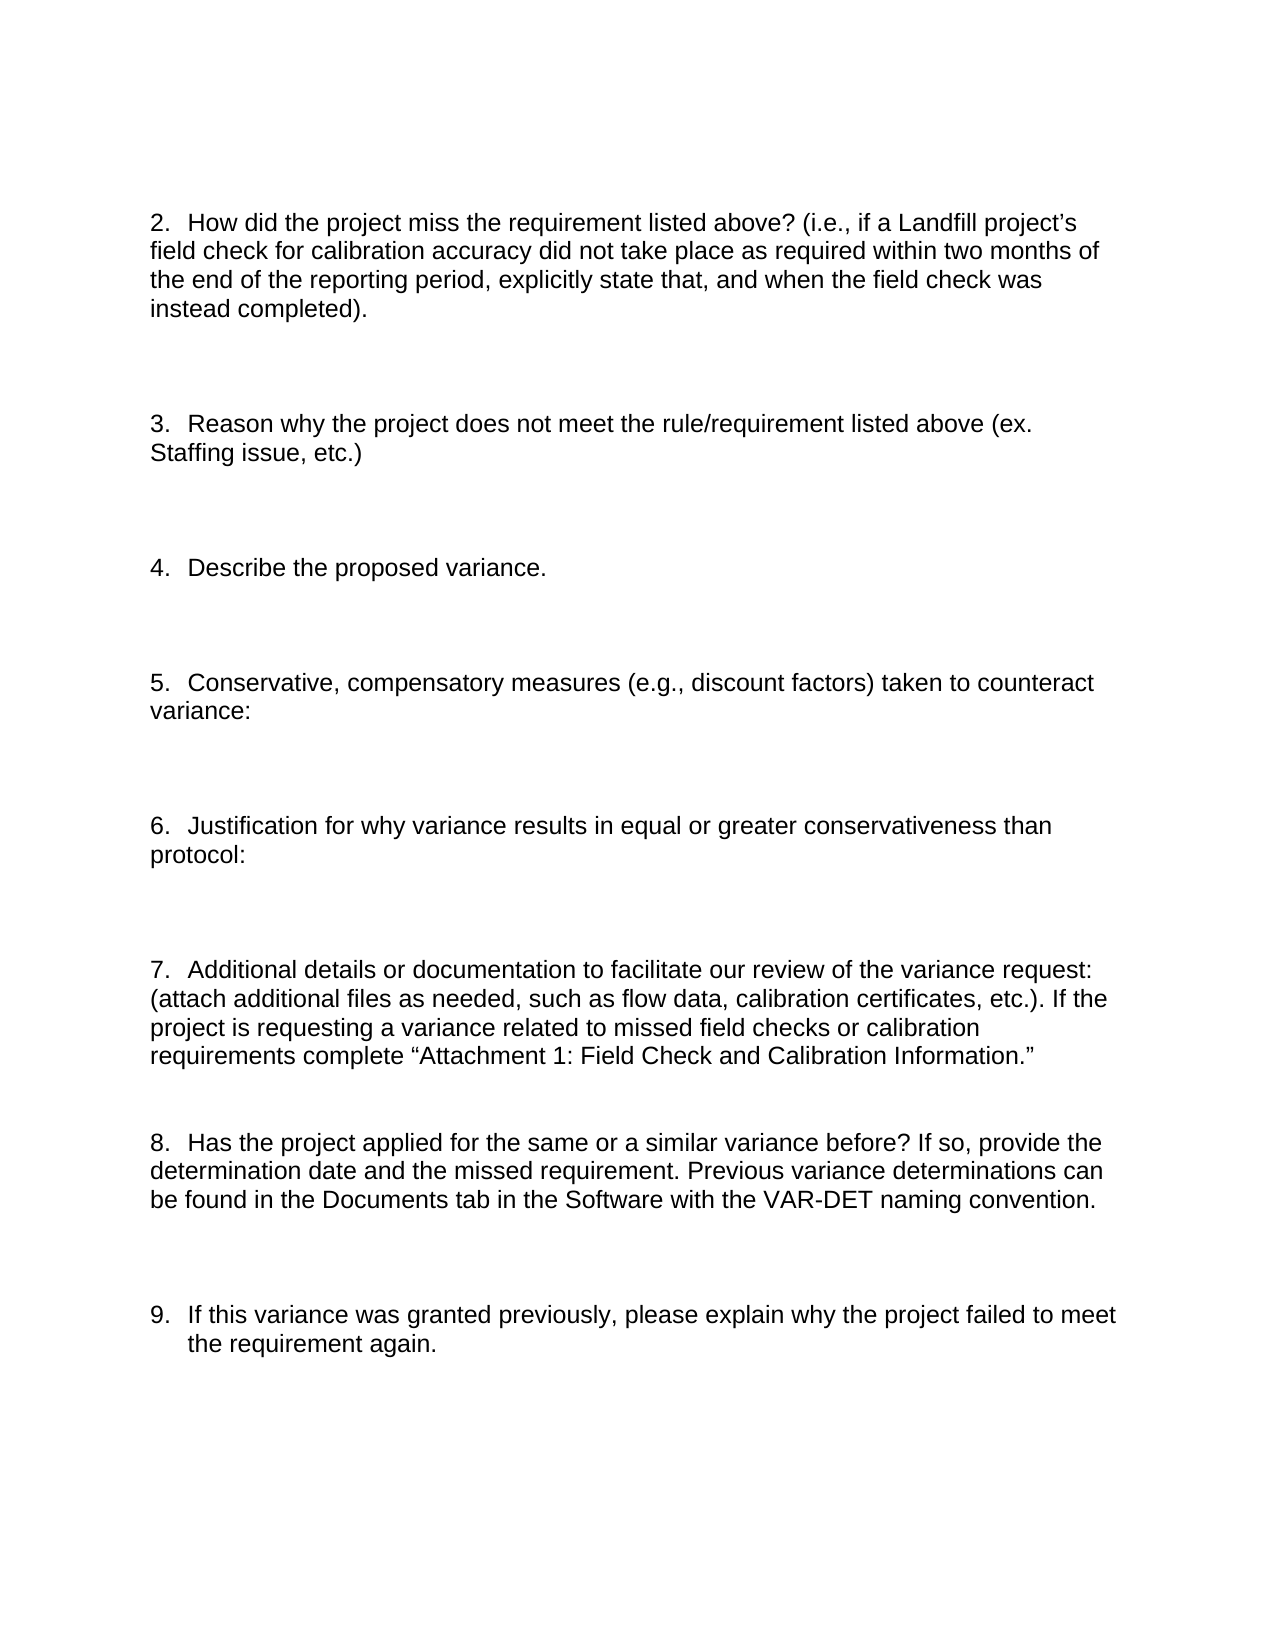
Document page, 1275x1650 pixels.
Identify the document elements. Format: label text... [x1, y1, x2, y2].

list Additional details or documentation to facilitate our review of the variance request: (attach additional files as needed, such as flow data, calibration certificates, etc.). If the project is requesting a variance related to missed field checks or calibration requirements complete “Attachment 1: Field Check and Calibration Information.” [150, 955, 1125, 1070]
list Describe the proposed variance. [150, 552, 1125, 581]
list Justification for why variance results in equal or greater conservativeness than protocol: [150, 811, 1125, 869]
list Reason why the project does not meet the rule/requirement listed above (ex. Staffing issue, etc.) [150, 409, 1125, 466]
list Conservative, compensatory measures (e.g., discount factors) taken to counteract variance: [150, 667, 1125, 725]
list Has the project applied for the same or a similar variance before? If so, provide the determination date and the missed requirement. Previous variance determinations can be found in the Documents tab in the Software with the VAR-DET naming convention. [150, 1127, 1125, 1214]
list If this variance was granted previously, please explain why the project failed to meet the requirement again. [150, 1300, 1125, 1357]
list How did the project miss the requirement listed above? (i.e., if a Landfill project’s field check for calibration accuracy did not take place as required within two months of the end of the reporting period, explicitly state that, and when the field check was instead completed). [150, 207, 1125, 322]
